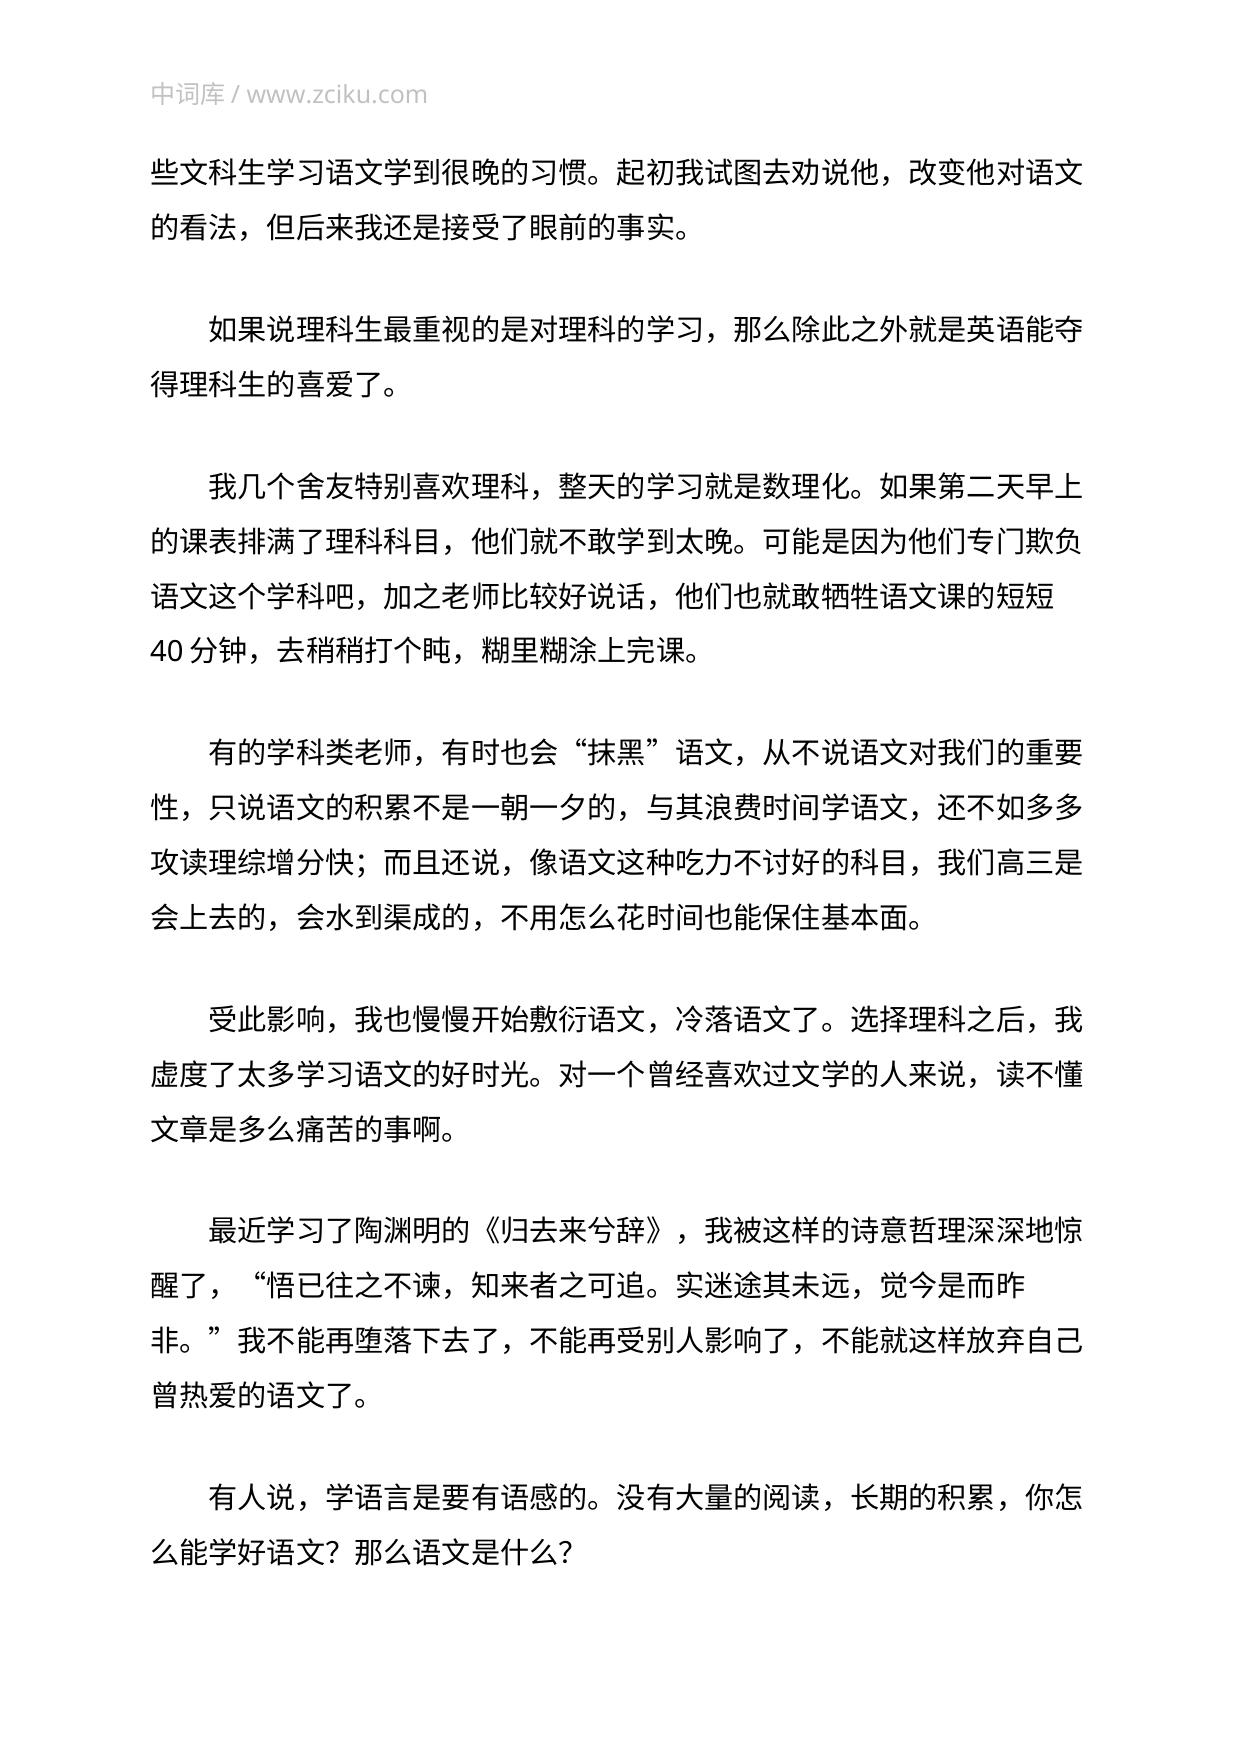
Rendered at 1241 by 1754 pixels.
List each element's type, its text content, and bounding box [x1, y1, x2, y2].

text 如果说理科生最重视的是对理科的学习，那么除此之外就是英语能夺得理科生的喜爱了。 [150, 307, 1090, 404]
text 有的学科类老师，有时也会“抹黑”语文，从不说语文对我们的重要性，只说语文的积累不是一朝一夕的，与其浪费时间学语文，还不如多多攻读理综增分快；而且还说，像语文这种吃力不讨好的科目，我们高三是会上去的，会水到渠成的，不用怎么花时间也能保住基本面。 [150, 730, 1090, 937]
text 有人说，学语言是要有语感的。没有大量的阅读，长期的积累，你怎么能学好语文？那么语文是什么？ [150, 1474, 1090, 1572]
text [150, 150, 1090, 247]
text 最近学习了陶渊明的《归去来兮辞》，我被这样的诗意哲理深深地惊醒了，“悟已往之不谏，知来者之可追。实迷途其未远，觉今是而昨非。”我不能再堕落下去了，不能再受别人影响了，不能就这样放弃自己曾热爱的语文了。 [150, 1208, 1090, 1415]
text 受此影响，我也慢慢开始敷衍语文，冷落语文了。选择理科之后，我虚度了太多学习语文的好时光。对一个曾经喜欢过文学的人来说，读不懂文章是多么痛苦的事啊。 [150, 996, 1090, 1148]
text 我几个舍友特别喜欢理科，整天的学习就是数理化。如果第二天早上的课表排满了理科科目，他们就不敢学到太晚。可能是因为他们专门欺负语文这个学科吧，加之老师比较好说话，他们也就敢牺牲语文课的短短40分钟，去稍稍打个盹，糊里糊涂上完课。 [150, 463, 1090, 670]
